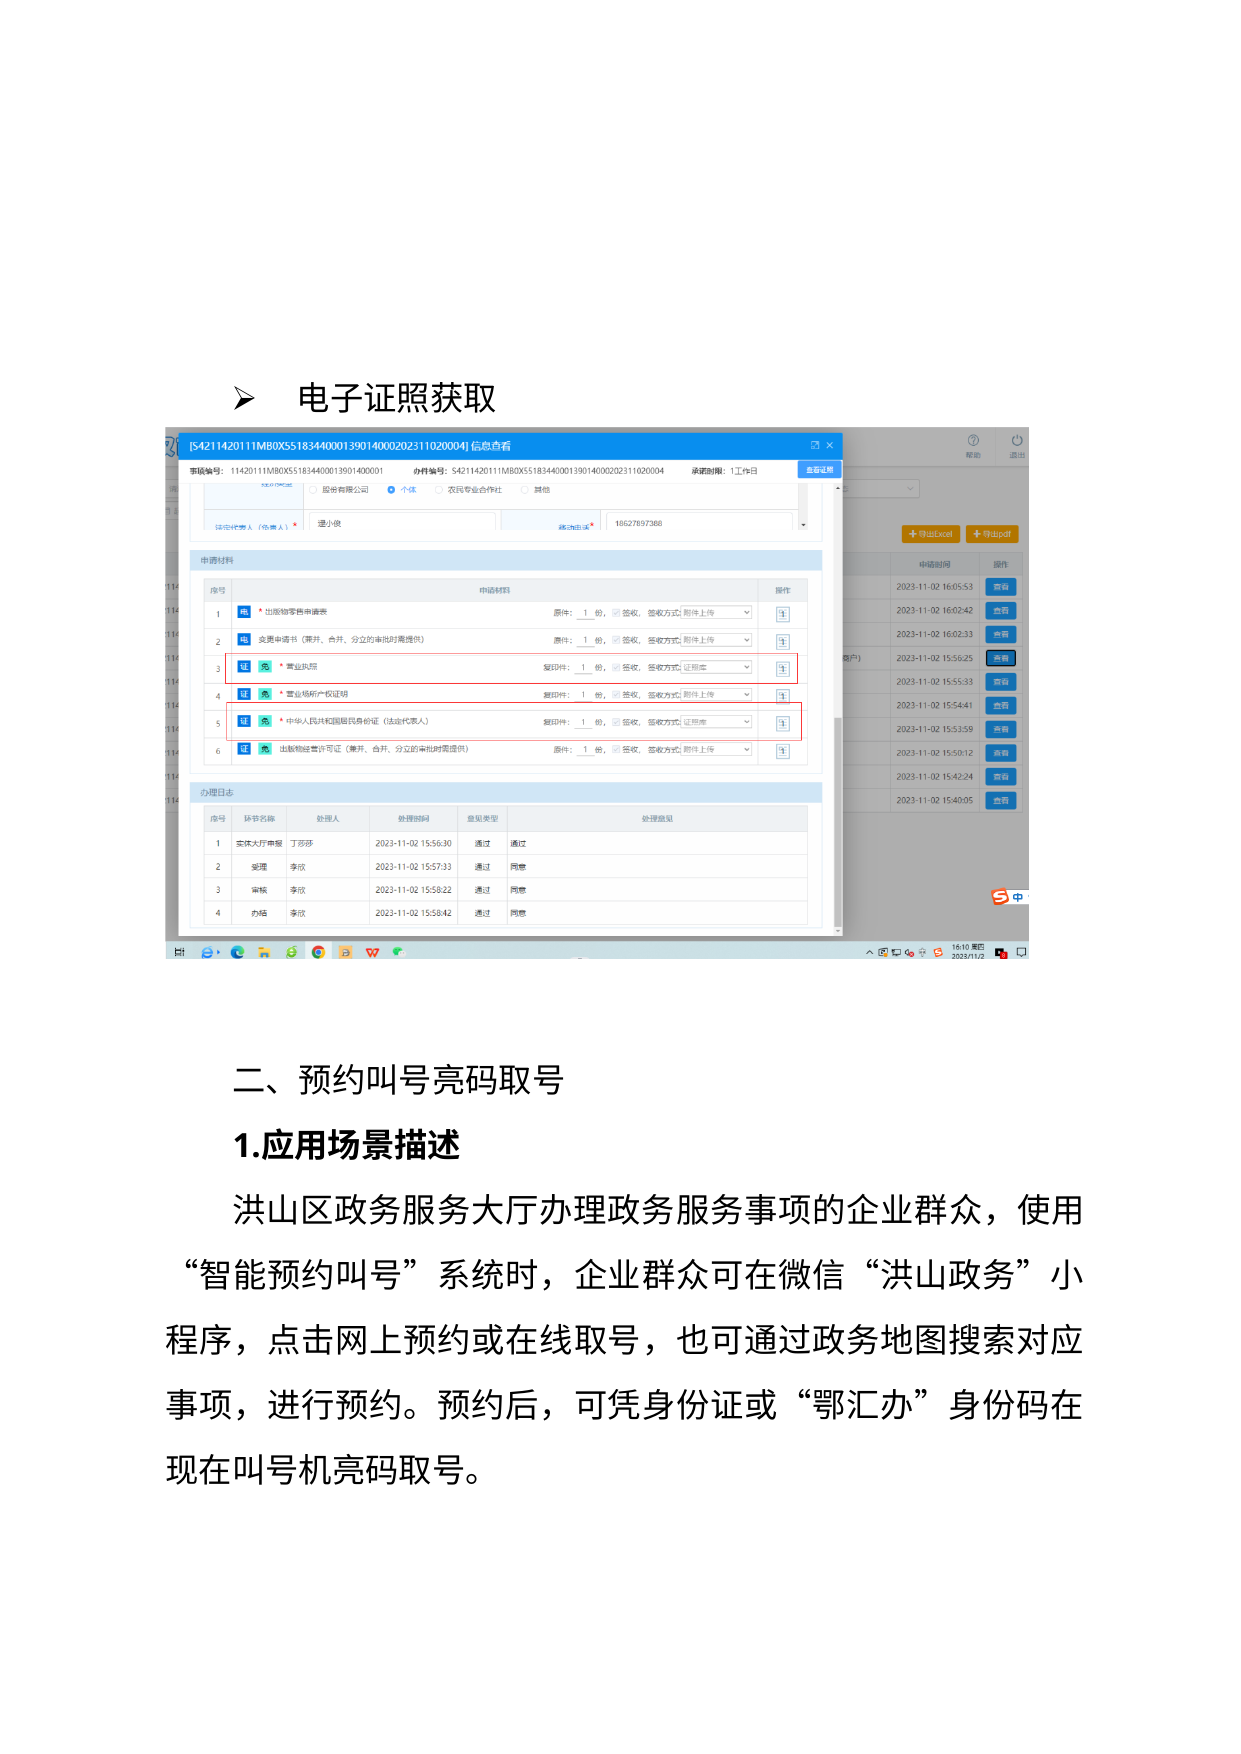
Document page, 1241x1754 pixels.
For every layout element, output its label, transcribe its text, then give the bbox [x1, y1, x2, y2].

list 电子证照获取 [164, 363, 1087, 428]
picture [165, 427, 1029, 959]
list 二、预约叫号亮码取号 [165, 1045, 1087, 1110]
text 1.应用场景描述 [165, 1110, 1087, 1175]
text 洪山区政务服务大厅办理政务服务事项的企业群众，使用“智能预约叫号”系统时，企业群众可在微信“洪山政务”小程序，点击网上预约或在线取号，也可通过政务地图搜索对应事项，进行预约。预约后，可凭身份证或“鄂汇办”身份码在现在叫号机亮码取号。 [165, 1175, 1087, 1500]
